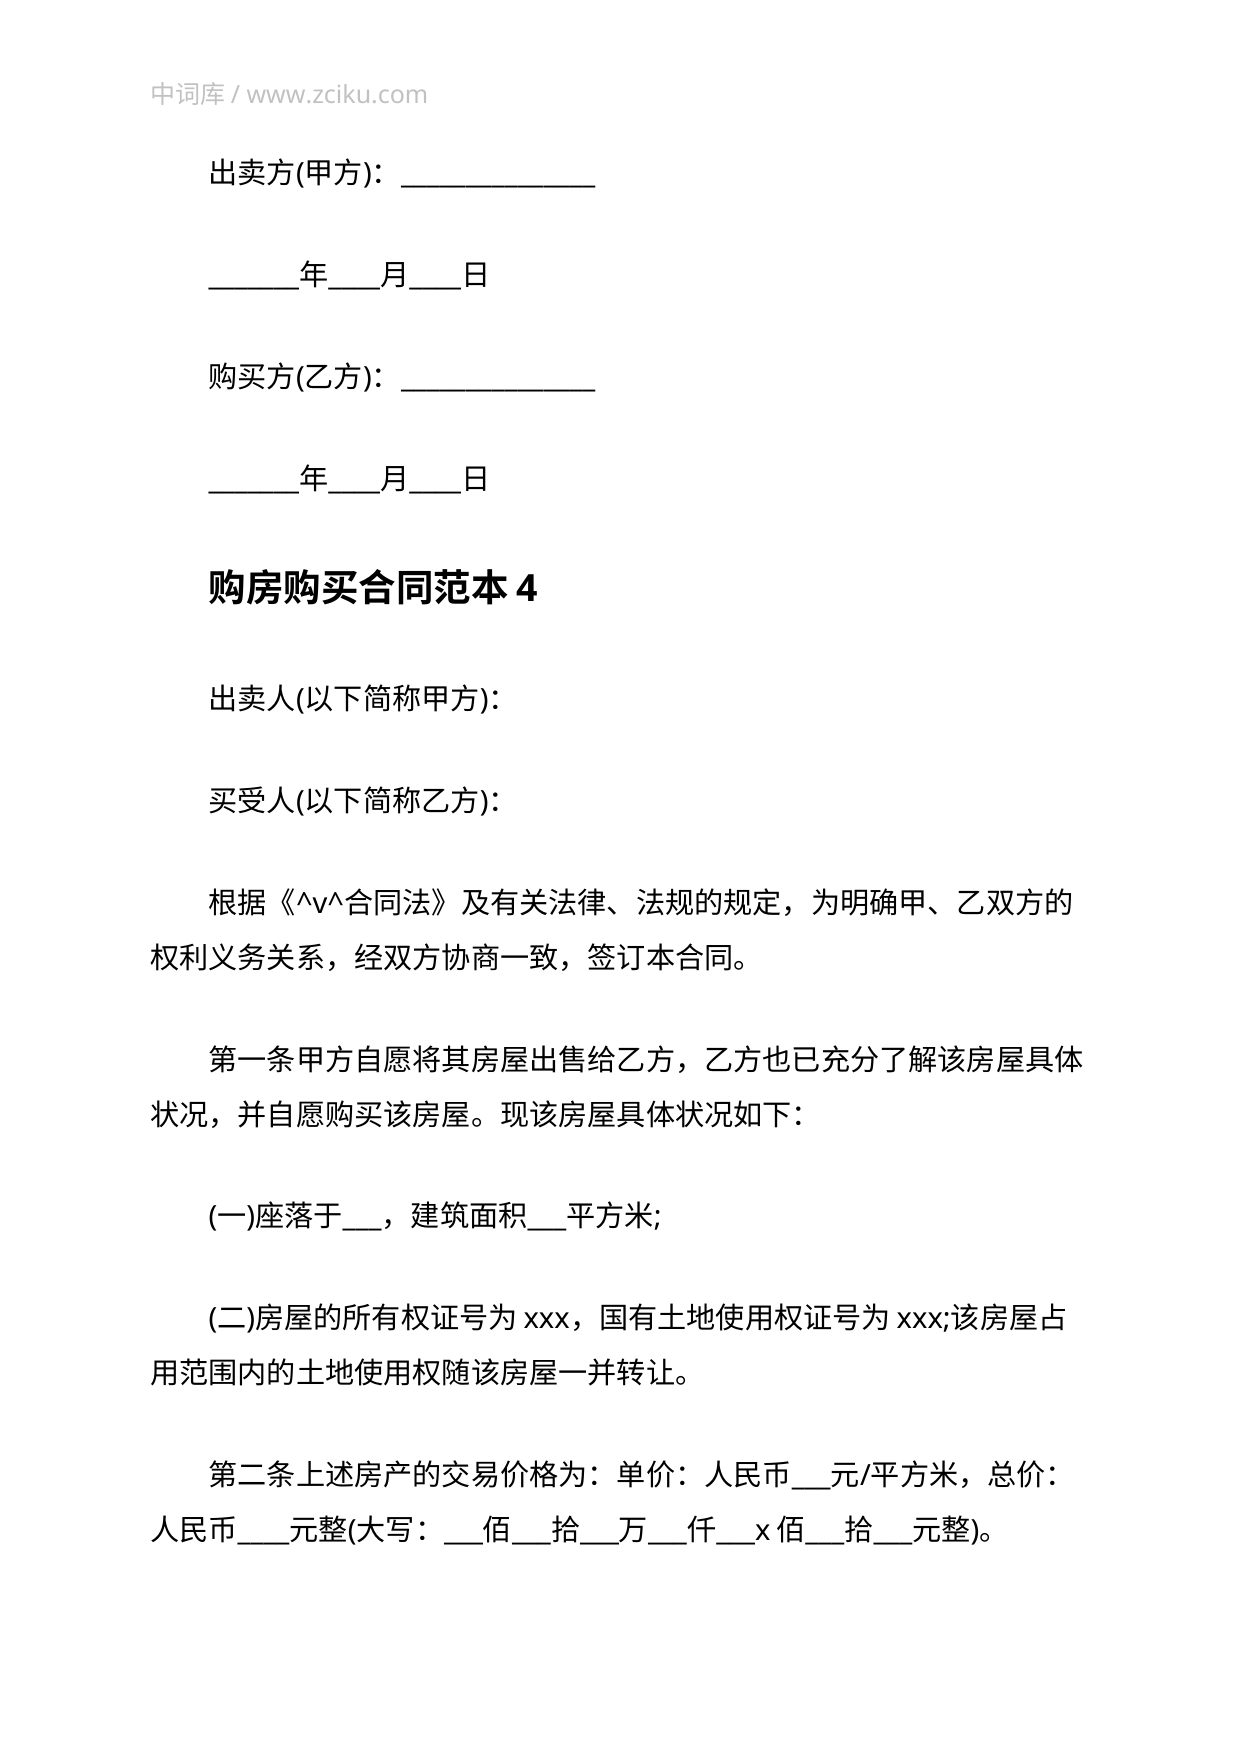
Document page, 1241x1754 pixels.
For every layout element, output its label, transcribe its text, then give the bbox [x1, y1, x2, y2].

text 买受人(以下简称乙方)： [150, 777, 1090, 820]
text _______年____月____日 [150, 252, 1090, 294]
text _______年____月____日 [150, 456, 1090, 498]
text 购房购买合同范本4 [150, 558, 1090, 612]
text (一)座落于___，建筑面积___平方米; [150, 1193, 1090, 1235]
text 出卖人(以下简称甲方)： [150, 676, 1090, 718]
text 第二条上述房产的交易价格为：单价：人民币___元/平方米，总价：人民币____元整(大写：___佰___拾___万___仟___x佰___拾___元整)。 [150, 1452, 1090, 1549]
text 购买方(乙方)：_______________ [150, 354, 1090, 396]
text 根据《^v^合同法》及有关法律、法规的规定，为明确甲、乙双方的权利义务关系，经双方协商一致，签订本合同。 [150, 879, 1090, 977]
text 出卖方(甲方)：_______________ [150, 150, 1090, 192]
text (二)房屋的所有权证号为xxx，国有土地使用权证号为xxx;该房屋占用范围内的土地使用权随该房屋一并转让。 [150, 1295, 1090, 1392]
text 第一条甲方自愿将其房屋出售给乙方，乙方也已充分了解该房屋具体状况，并自愿购买该房屋。现该房屋具体状况如下： [150, 1036, 1090, 1133]
